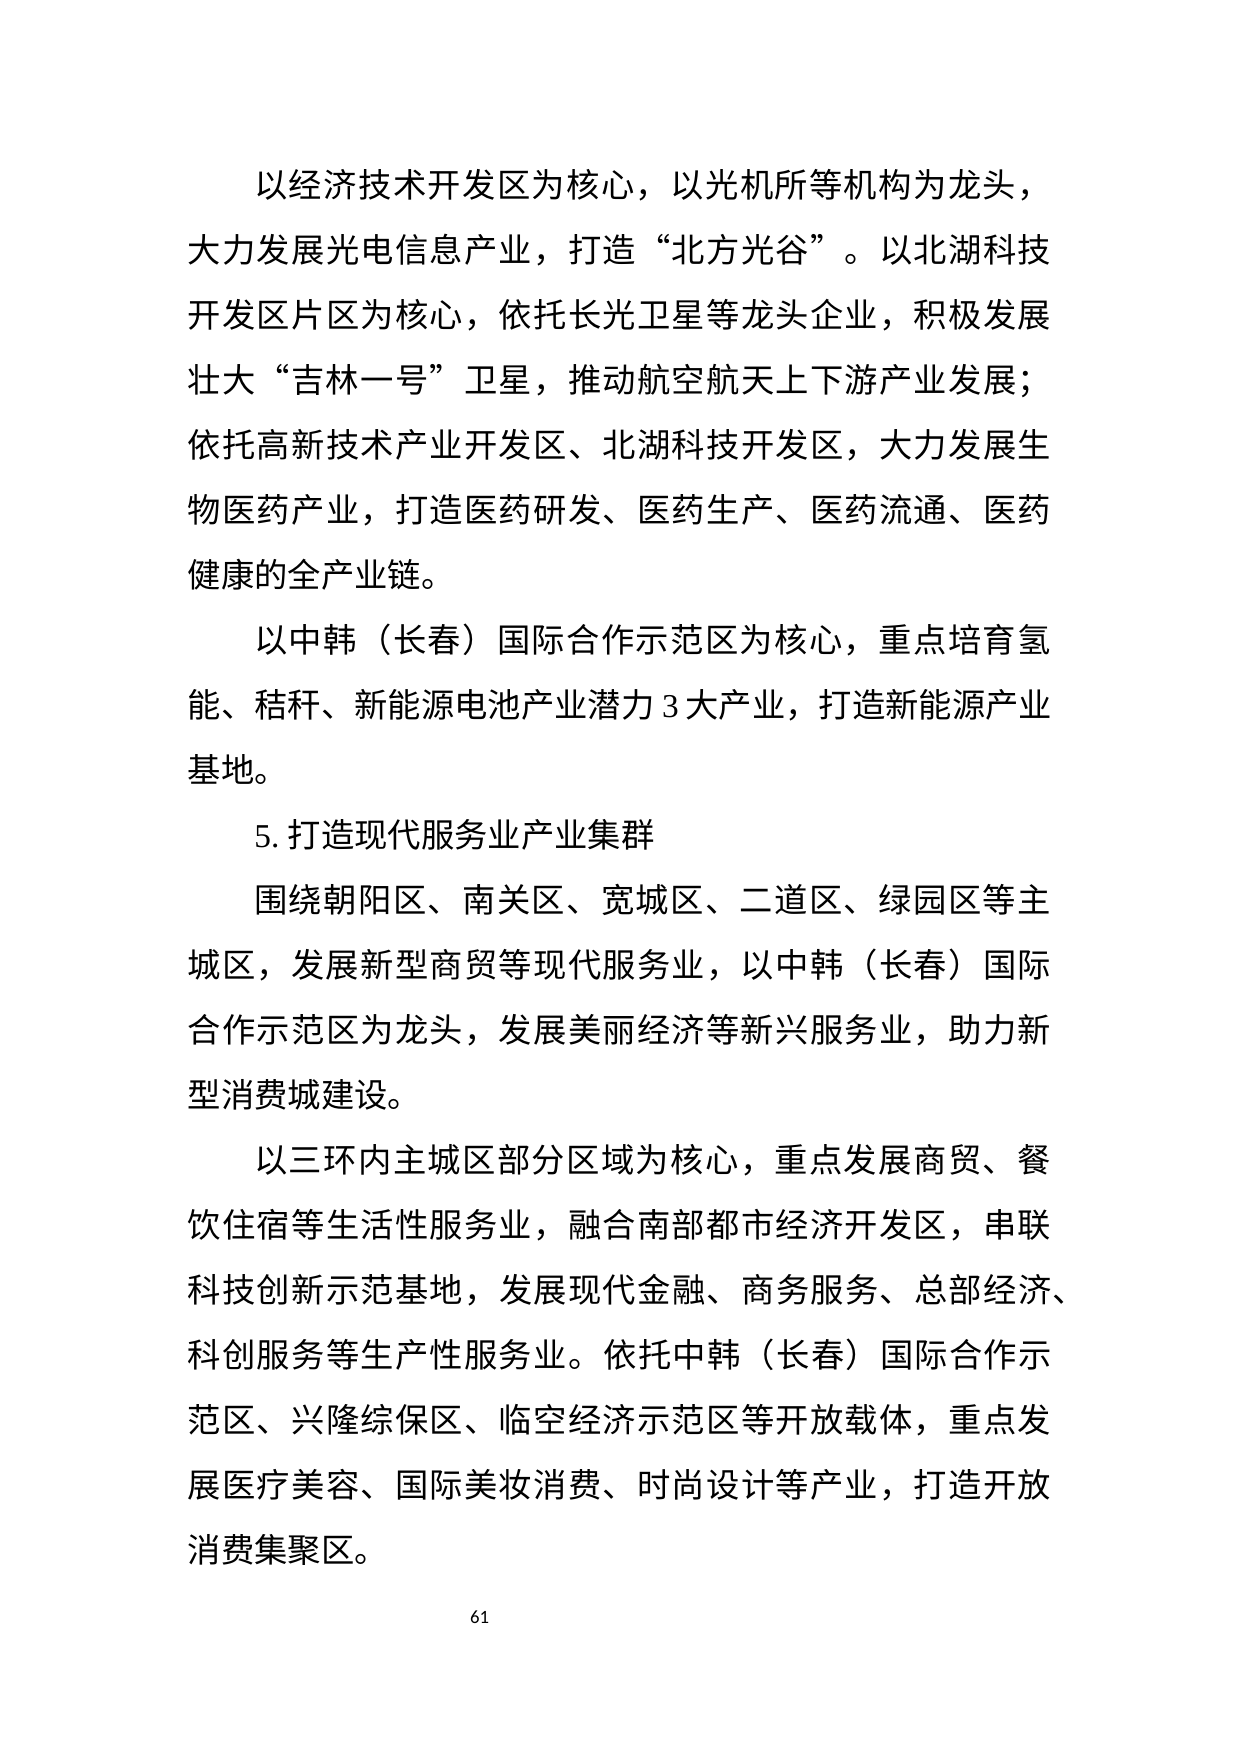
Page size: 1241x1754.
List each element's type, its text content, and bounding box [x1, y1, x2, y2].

text 以中韩（长春）国际合作示范区为核心，重点培育氢能、秸秆、新能源电池产业潜力3大产业，打造新能源产业基地。 [187, 605, 1053, 800]
text 5. 打造现代服务业产业集群 [187, 800, 1053, 865]
text 以三环内主城区部分区域为核心，重点发展商贸、餐饮住宿等生活性服务业，融合南部都市经济开发区，串联科技创新示范基地，发展现代金融、商务服务、总部经济、科创服务等生产性服务业。依托中韩（长春）国际合作示范区、兴隆综保区、临空经济示范区等开放载体，重点发展医疗美容、国际美妆消费、时尚设计等产业，打造开放消费集聚区。 [187, 1125, 1053, 1580]
text 以经济技术开发区为核心，以光机所等机构为龙头，大力发展光电信息产业，打造“北方光谷”。以北湖科技开发区片区为核心，依托长光卫星等龙头企业，积极发展壮大“吉林一号”卫星，推动航空航天上下游产业发展；依托高新技术产业开发区、北湖科技开发区，大力发展生物医药产业，打造医药研发、医药生产、医药流通、医药健康的全产业链。 [187, 150, 1053, 605]
text 围绕朝阳区、南关区、宽城区、二道区、绿园区等主城区，发展新型商贸等现代服务业，以中韩（长春）国际合作示范区为龙头，发展美丽经济等新兴服务业，助力新型消费城建设。 [187, 865, 1053, 1125]
